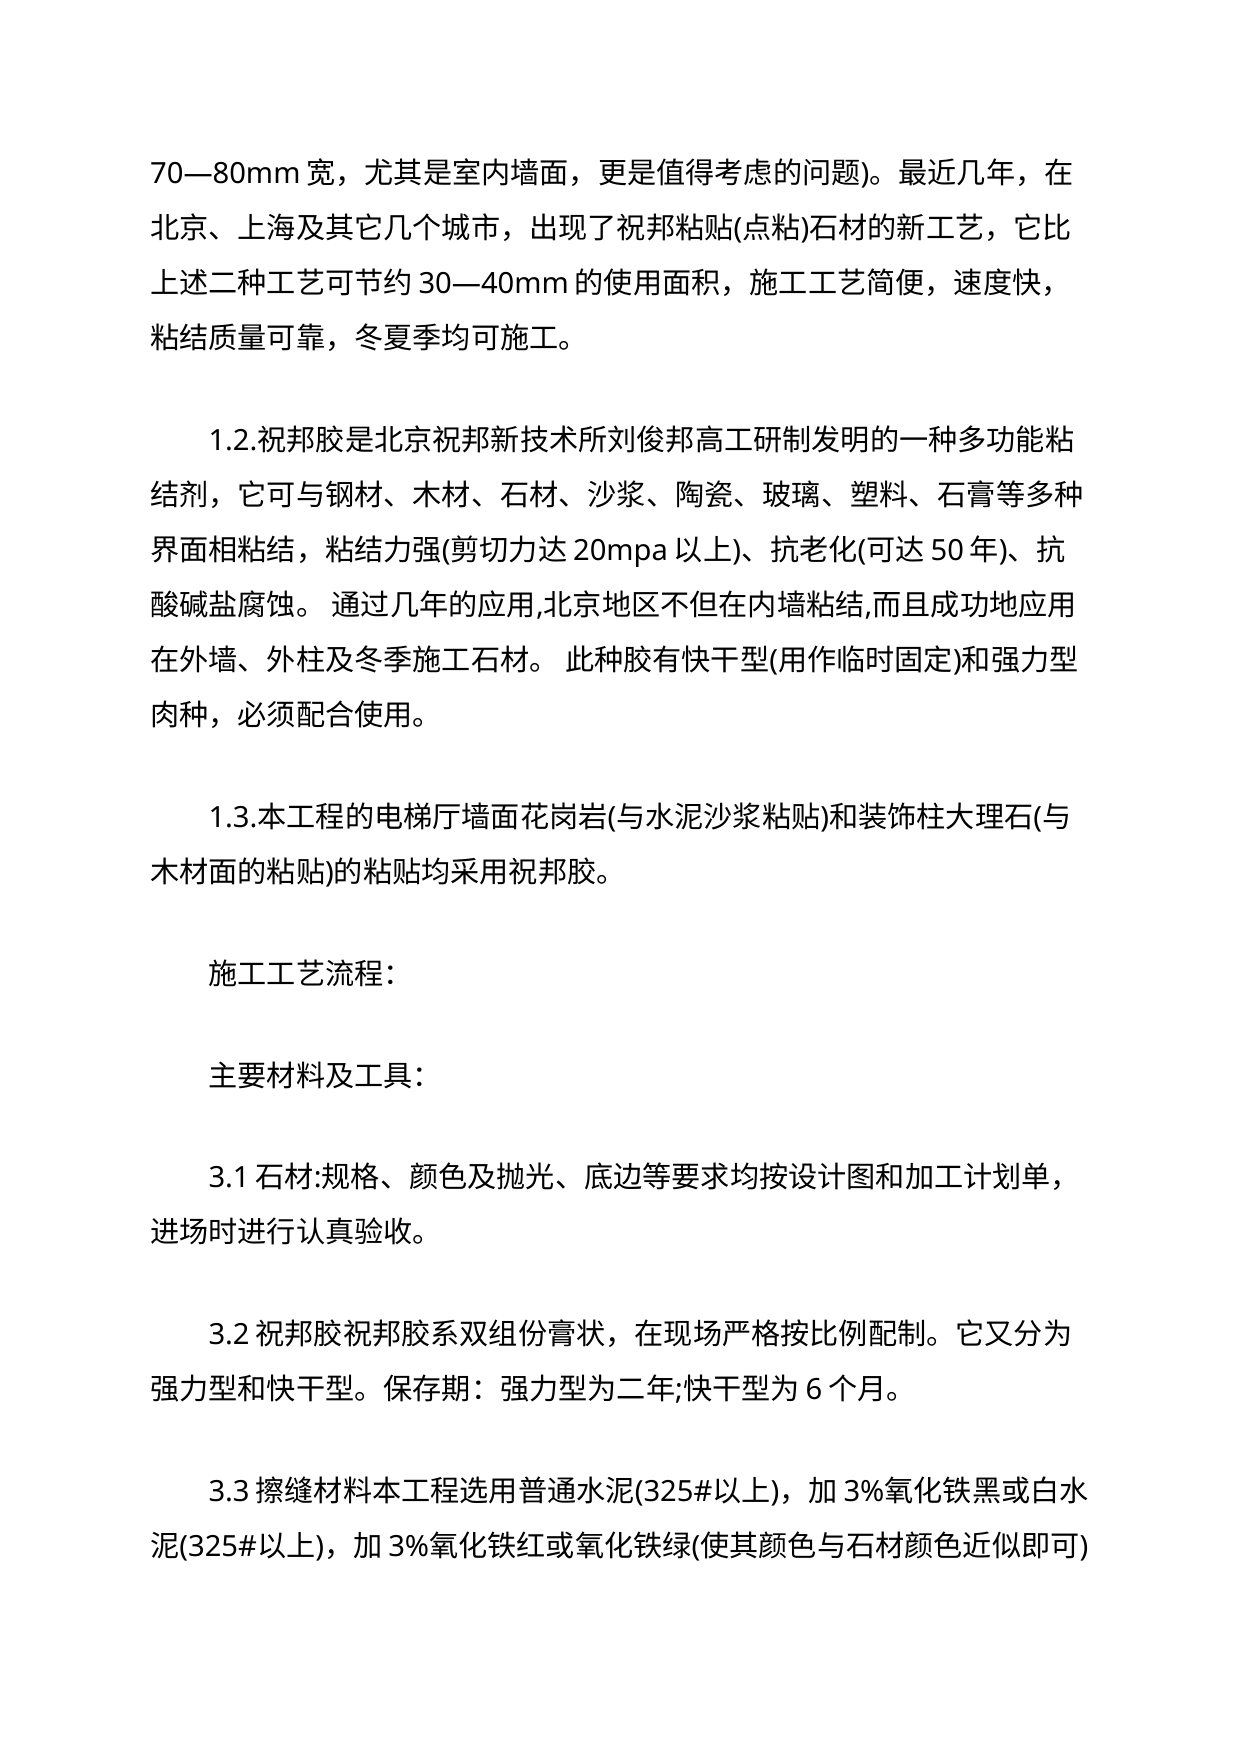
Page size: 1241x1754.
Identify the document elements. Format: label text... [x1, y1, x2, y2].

text 1.2.祝邦胶是北京祝邦新技术所刘俊邦高工研制发明的一种多功能粘结剂，它可与钢材、木材、石材、沙浆、陶瓷、玻璃、塑料、石膏等多种界面相粘结，粘结力强(剪切力达20mpa以上)、抗老化(可达50年)、抗酸碱盐腐蚀。 通过几年的应用,北京地区不但在内墙粘结,而且成功地应用在外墙、外柱及冬季施工石材。 此种胶有快干型(用作临时固定)和强力型肉种，必须配合使用。 [150, 417, 1090, 734]
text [150, 150, 1090, 357]
text 3.1石材:规格、颜色及抛光、底边等要求均按设计图和加工计划单，进场时进行认真验收。 [150, 1154, 1090, 1251]
text 施工工艺流程： [150, 950, 1090, 993]
text 3.3擦缝材料本工程选用普通水泥(325#以上)，加3%氧化铁黑或白水泥(325#以上)，加3%氧化铁红或氧化铁绿(使其颜色与石材颜色近似即可) [150, 1468, 1090, 1565]
text 主要材料及工具： [150, 1052, 1090, 1094]
text 1.3.本工程的电梯厅墙面花岗岩(与水泥沙浆粘贴)和装饰柱大理石(与木材面的粘贴)的粘贴均采用祝邦胶。 [150, 793, 1090, 891]
text 3.2祝邦胶祝邦胶系双组份膏状，在现场严格按比例配制。它又分为强力型和快干型。保存期：强力型为二年;快干型为6个月。 [150, 1311, 1090, 1408]
